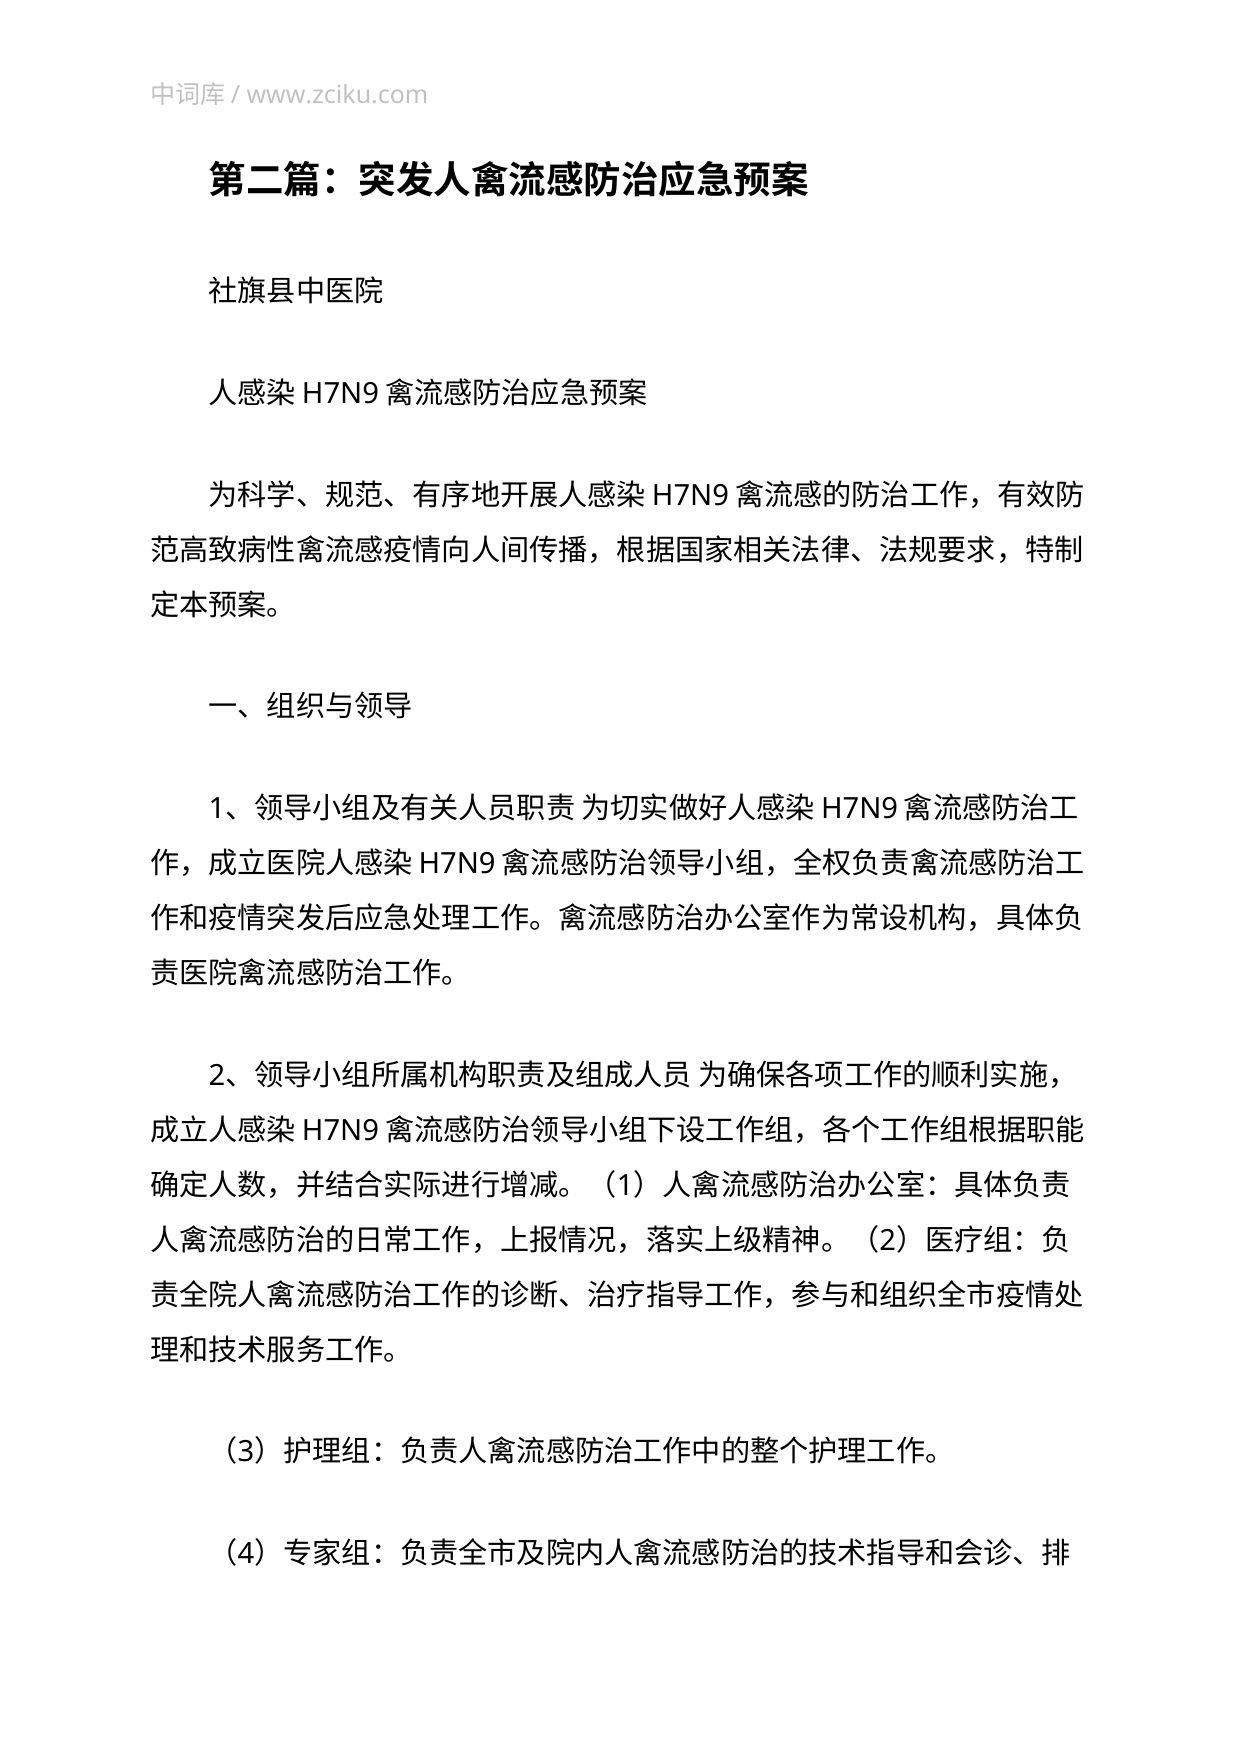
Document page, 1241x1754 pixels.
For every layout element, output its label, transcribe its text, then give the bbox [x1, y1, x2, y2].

text 社旗县中医院 [150, 267, 1090, 310]
text （3）护理组：负责人禽流感防治工作中的整个护理工作。 [150, 1428, 1090, 1470]
text 一、组织与领导 [150, 683, 1090, 725]
text 人感染H7N9禽流感防治应急预案 [150, 369, 1090, 412]
text 1、领导小组及有关人员职责 为切实做好人感染H7N9禽流感防治工作，成立医院人感染H7N9禽流感防治领导小组，全权负责禽流感防治工作和疫情突发后应急处理工作。禽流感防治办公室作为常设机构，具体负责医院禽流感防治工作。 [150, 784, 1090, 992]
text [150, 1530, 1090, 1572]
text 2、领导小组所属机构职责及组成人员 为确保各项工作的顺利实施，成立人感染H7N9禽流感防治领导小组下设工作组，各个工作组根据职能确定人数，并结合实际进行增减。（1）人禽流感防治办公室：具体负责人禽流感防治的日常工作，上报情况，落实上级精神。（2）医疗组：负责全院人禽流感防治工作的诊断、治疗指导工作，参与和组织全市疫情处理和技术服务工作。 [150, 1051, 1090, 1368]
text 第二篇：突发人禽流感防治应急预案 [150, 150, 1090, 204]
text 为科学、规范、有序地开展人感染H7N9禽流感的防治工作，有效防范高致病性禽流感疫情向人间传播，根据国家相关法律、法规要求，特制定本预案。 [150, 471, 1090, 623]
